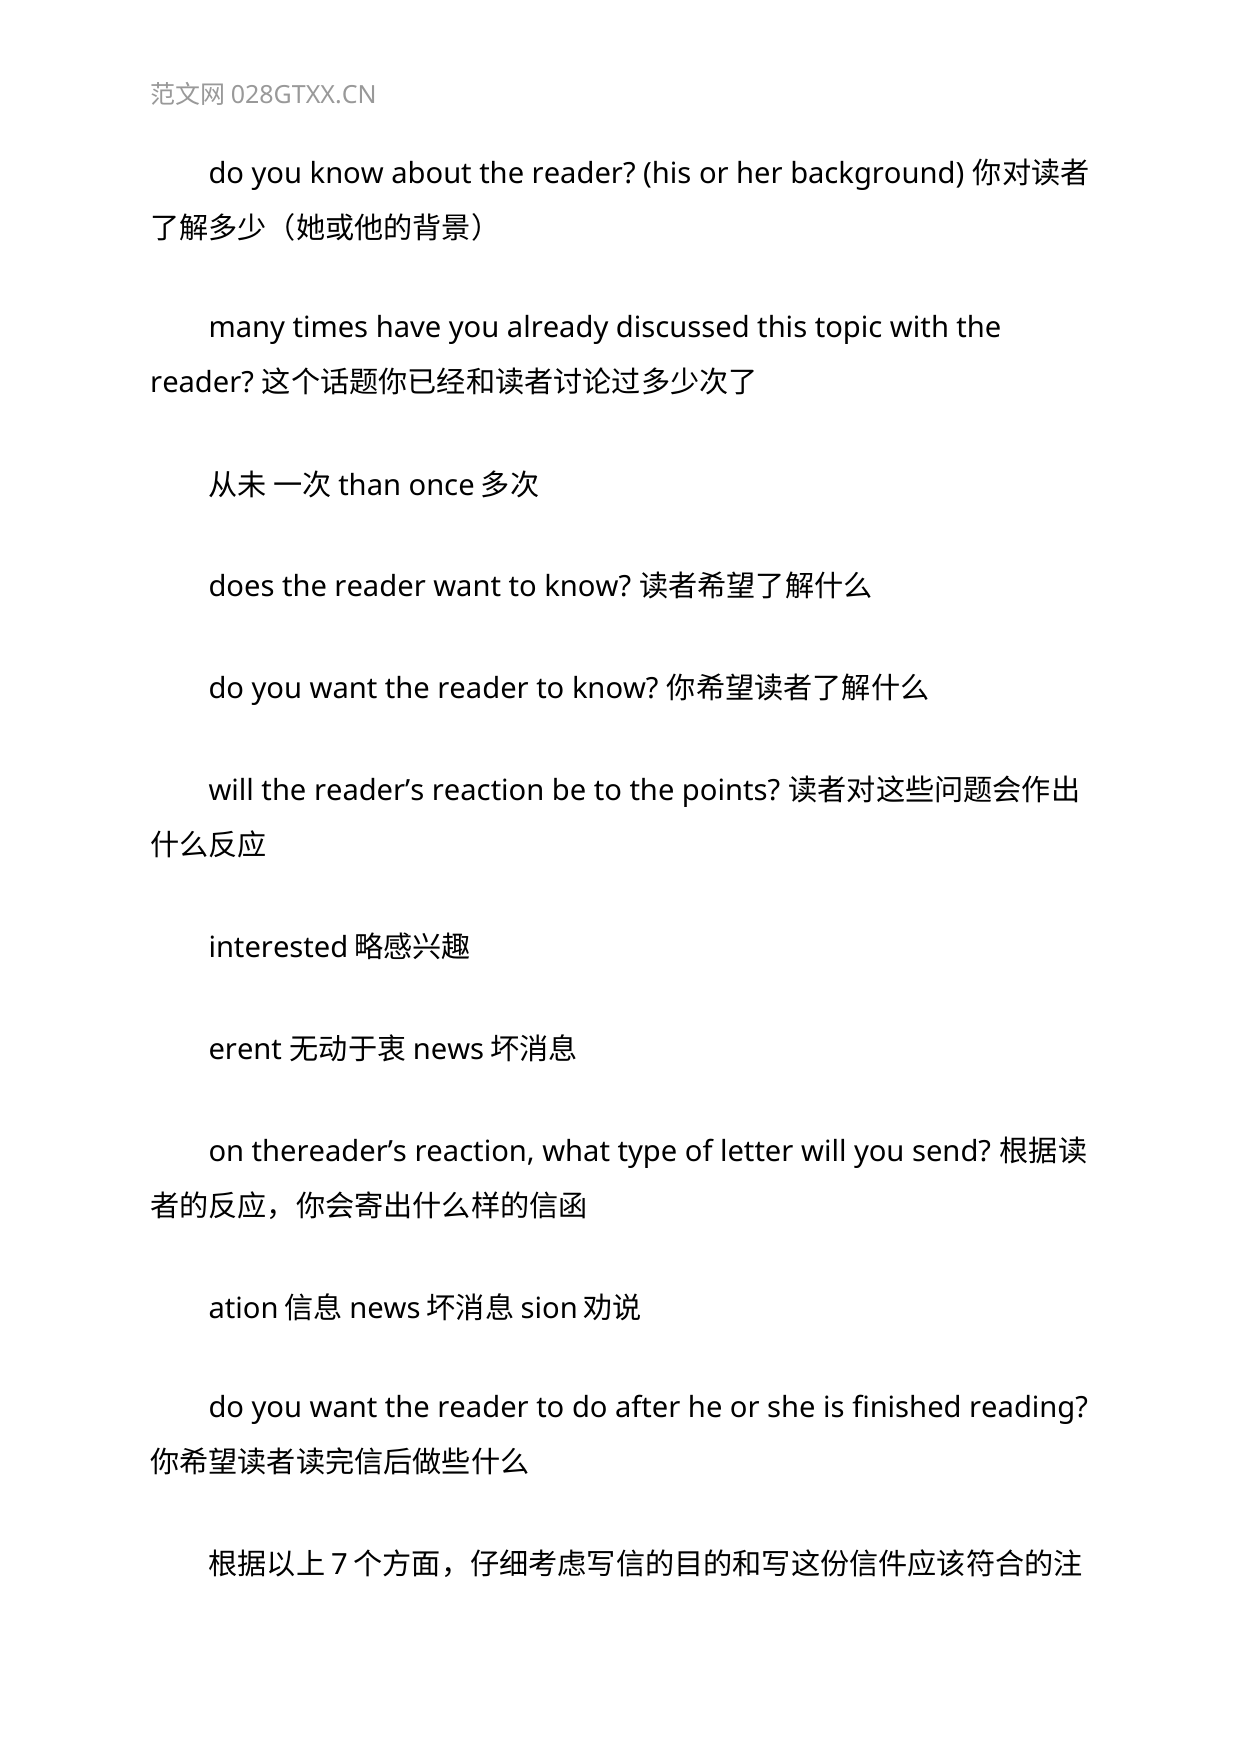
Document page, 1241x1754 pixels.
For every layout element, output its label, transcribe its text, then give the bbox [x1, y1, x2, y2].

text many times have you already discussed this topic with the reader? 这个话题你已经和读者讨论过多少次了 [150, 307, 1090, 401]
text do you know about the reader? (his or her background) 你对读者了解多少（她或他的背景） [150, 150, 1090, 247]
text do you want the reader to know? 你希望读者了解什么 [150, 665, 1090, 707]
text erent 无动于衷 news坏消息 [150, 1026, 1090, 1068]
text will the reader’s reaction be to the points? 读者对这些问题会作出什么反应 [150, 767, 1090, 864]
text 从未 一次 than once多次 [150, 461, 1090, 503]
text does the reader want to know? 读者希望了解什么 [150, 563, 1090, 605]
text ation信息 news坏消息 sion劝说 [150, 1284, 1090, 1327]
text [150, 1541, 1090, 1583]
text on thereader’s reaction, what type of letter will you send? 根据读者的反应，你会寄出什么样的信函 [150, 1128, 1090, 1225]
text interested略感兴趣 [150, 924, 1090, 966]
text do you want the reader to do after he or she is finished reading?你希望读者读完信后做些什么 [150, 1386, 1090, 1481]
